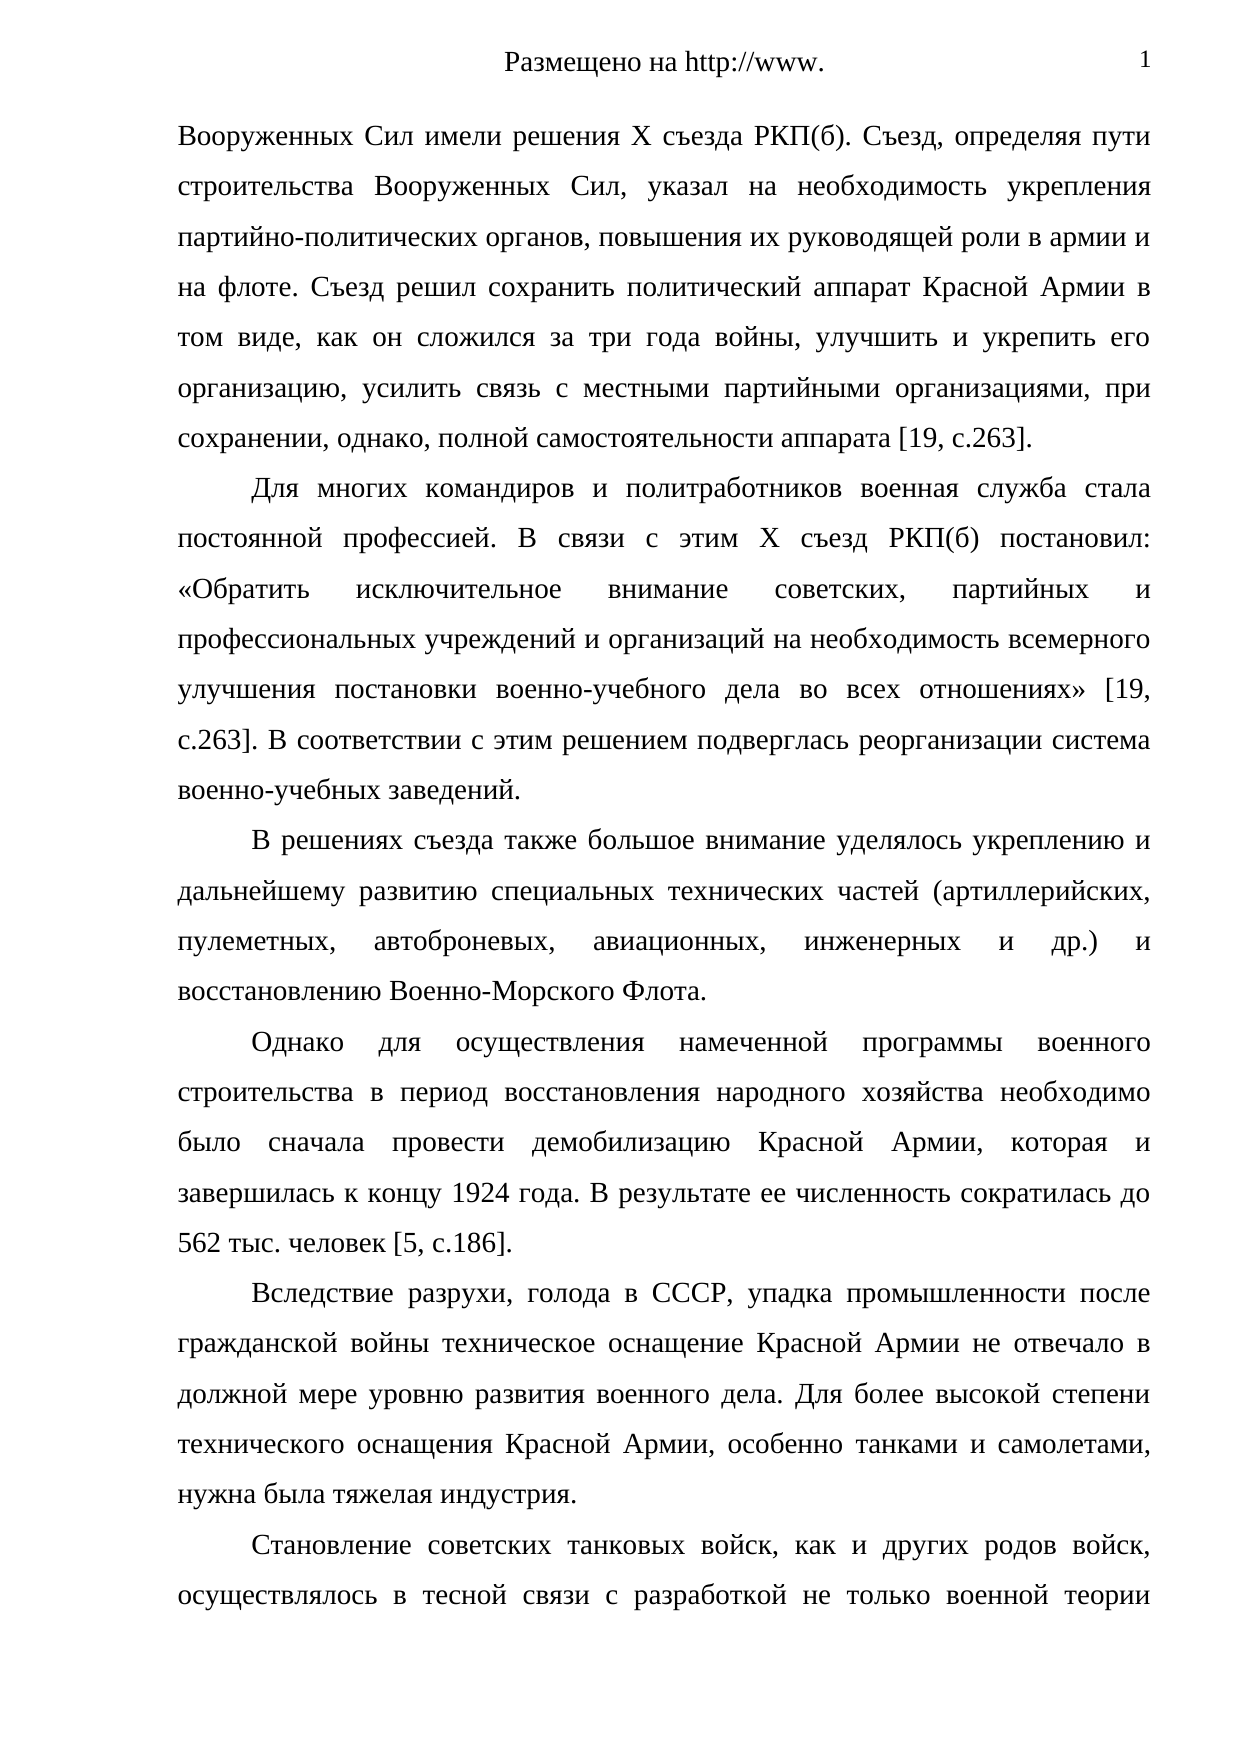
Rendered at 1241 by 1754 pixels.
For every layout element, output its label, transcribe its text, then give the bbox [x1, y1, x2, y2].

text В решениях съезда также большое внимание уделялось укреплению и дальнейшему развитию специальных технических частей (артиллерийских, пулеметных, автоброневых, авиационных, инженерных и др.) и восстановлению Военно-Морского Флота. [177, 822, 1152, 1007]
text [177, 1527, 1152, 1611]
text Однако для осуществления намеченной программы военного строительства в период восстановления народного хозяйства необходимо было сначала провести демобилизацию Красной Армии, которая и завершилась к концу 1924 года. В результате ее численность сократилась до 562 тыс. человек [5, с.186]. [177, 1024, 1152, 1258]
text Вследствие разрухи, голода в СССР, упадка промышленности после гражданской войны техническое оснащение Красной Армии не отвечало в должной мере уровню развития военного дела. Для более высокой степени технического оснащения Красной Армии, особенно танками и самолетами, нужна была тяжелая индустрия. [177, 1275, 1152, 1510]
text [177, 118, 1152, 453]
text Для многих командиров и политработников военная служба стала постоянной профессией. В связи с этим X съезд РКП(б) постановил: «Обратить исключительное внимание советских, партийных и профессиональных учреждений и организаций на необходимость всемерного улучшения постановки военно-учебного дела во всех отношениях» [19, с.263]. В соответствии с этим решением подверглась реорганизации система военно-учебных заведений. [177, 470, 1152, 806]
